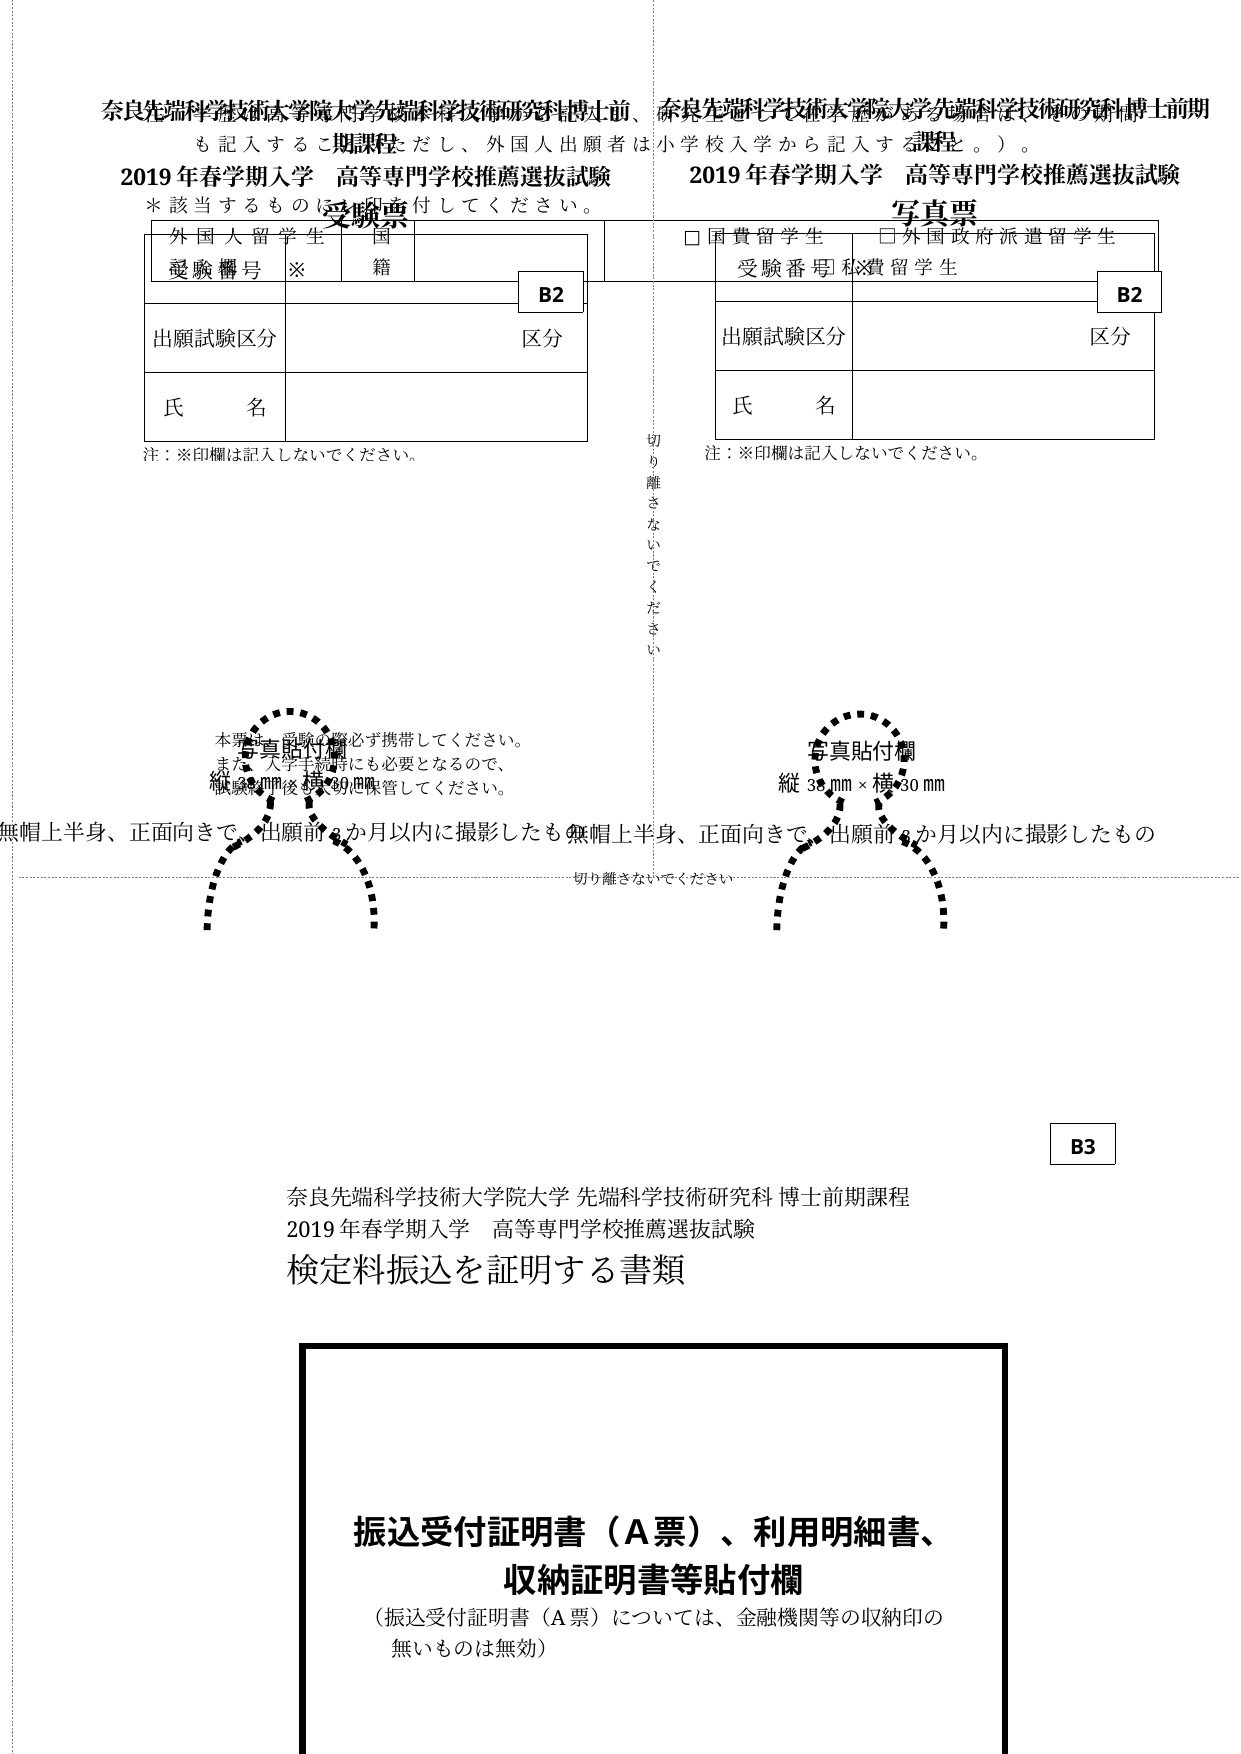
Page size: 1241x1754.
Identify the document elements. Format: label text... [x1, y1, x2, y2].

table_header 国籍 [374, 221, 414, 234]
table_header 外国人留学生記入欄 [286, 235, 341, 281]
table_header 国籍 [342, 221, 376, 234]
table_header [415, 221, 604, 281]
table_header 外国人留学生記入欄 [152, 221, 341, 234]
table_header □国費留学生 □外国政府派遣留学生 □私費留学生 [605, 221, 1158, 281]
table_header 国籍 [342, 235, 414, 281]
table_header 外国人留学生記入欄 [152, 235, 285, 281]
text ＊該当するものにレ印を付してください。 [96, 189, 1144, 219]
text 注．学歴は高等専門学校本科入学から記入し、研究生として在学歴がある場合は、その期間も記入すること（ただし、外国人出願者は小学校入学から記入すること。）。 [138, 98, 1144, 159]
